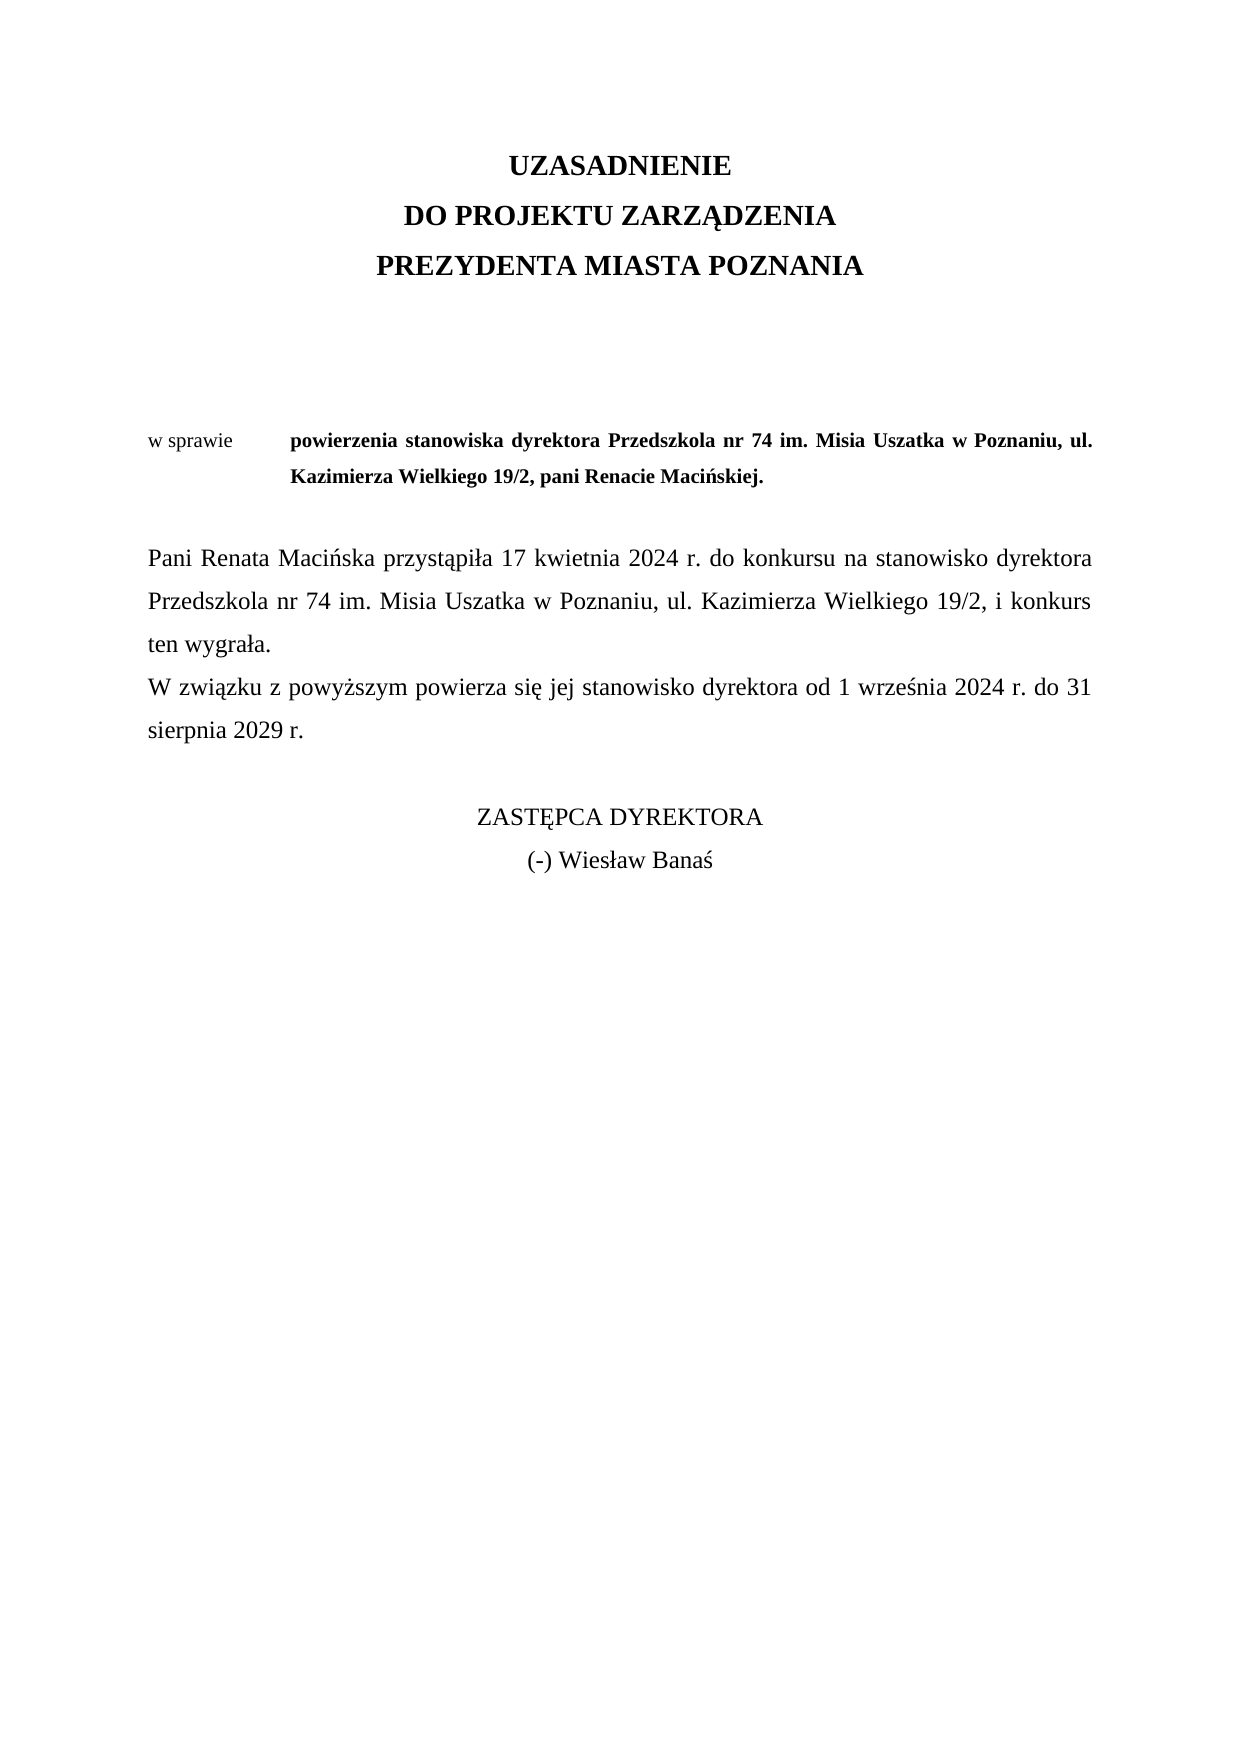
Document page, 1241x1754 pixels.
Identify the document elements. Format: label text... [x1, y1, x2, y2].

text ZASTĘPCA DYREKTORA [148, 802, 1093, 831]
table_header powierzenia stanowiska dyrektora Przedszkola nr 74 im. Misia Uszatka w Poznaniu, ul. Kazimierza Wielkiego 19/2, pani Renacie Macińskiej. [279, 428, 1104, 500]
subtitle DO PROJEKTU ZARZĄDZENIA [148, 198, 1093, 231]
subtitle PREZYDENTA MIASTA POZNANIA [148, 248, 1093, 282]
text W związku z powyższym powierza się jej stanowisko dyrektora od 1 września 2024 r. do 31 sierpnia 2029 r. [148, 672, 1093, 744]
text Pani Renata Macińska przystąpiła 17 kwietnia 2024 r. do konkursu na stanowisko dyrektora Przedszkola nr 74 im. Misia Uszatka w Poznaniu, ul. Kazimierza Wielkiego 19/2, i konkurs ten wygrała. [148, 543, 1093, 658]
subtitle UZASADNIENIE [148, 148, 1093, 181]
text (-) Wiesław Banaś [148, 845, 1093, 874]
table_header w sprawie [136, 428, 279, 500]
